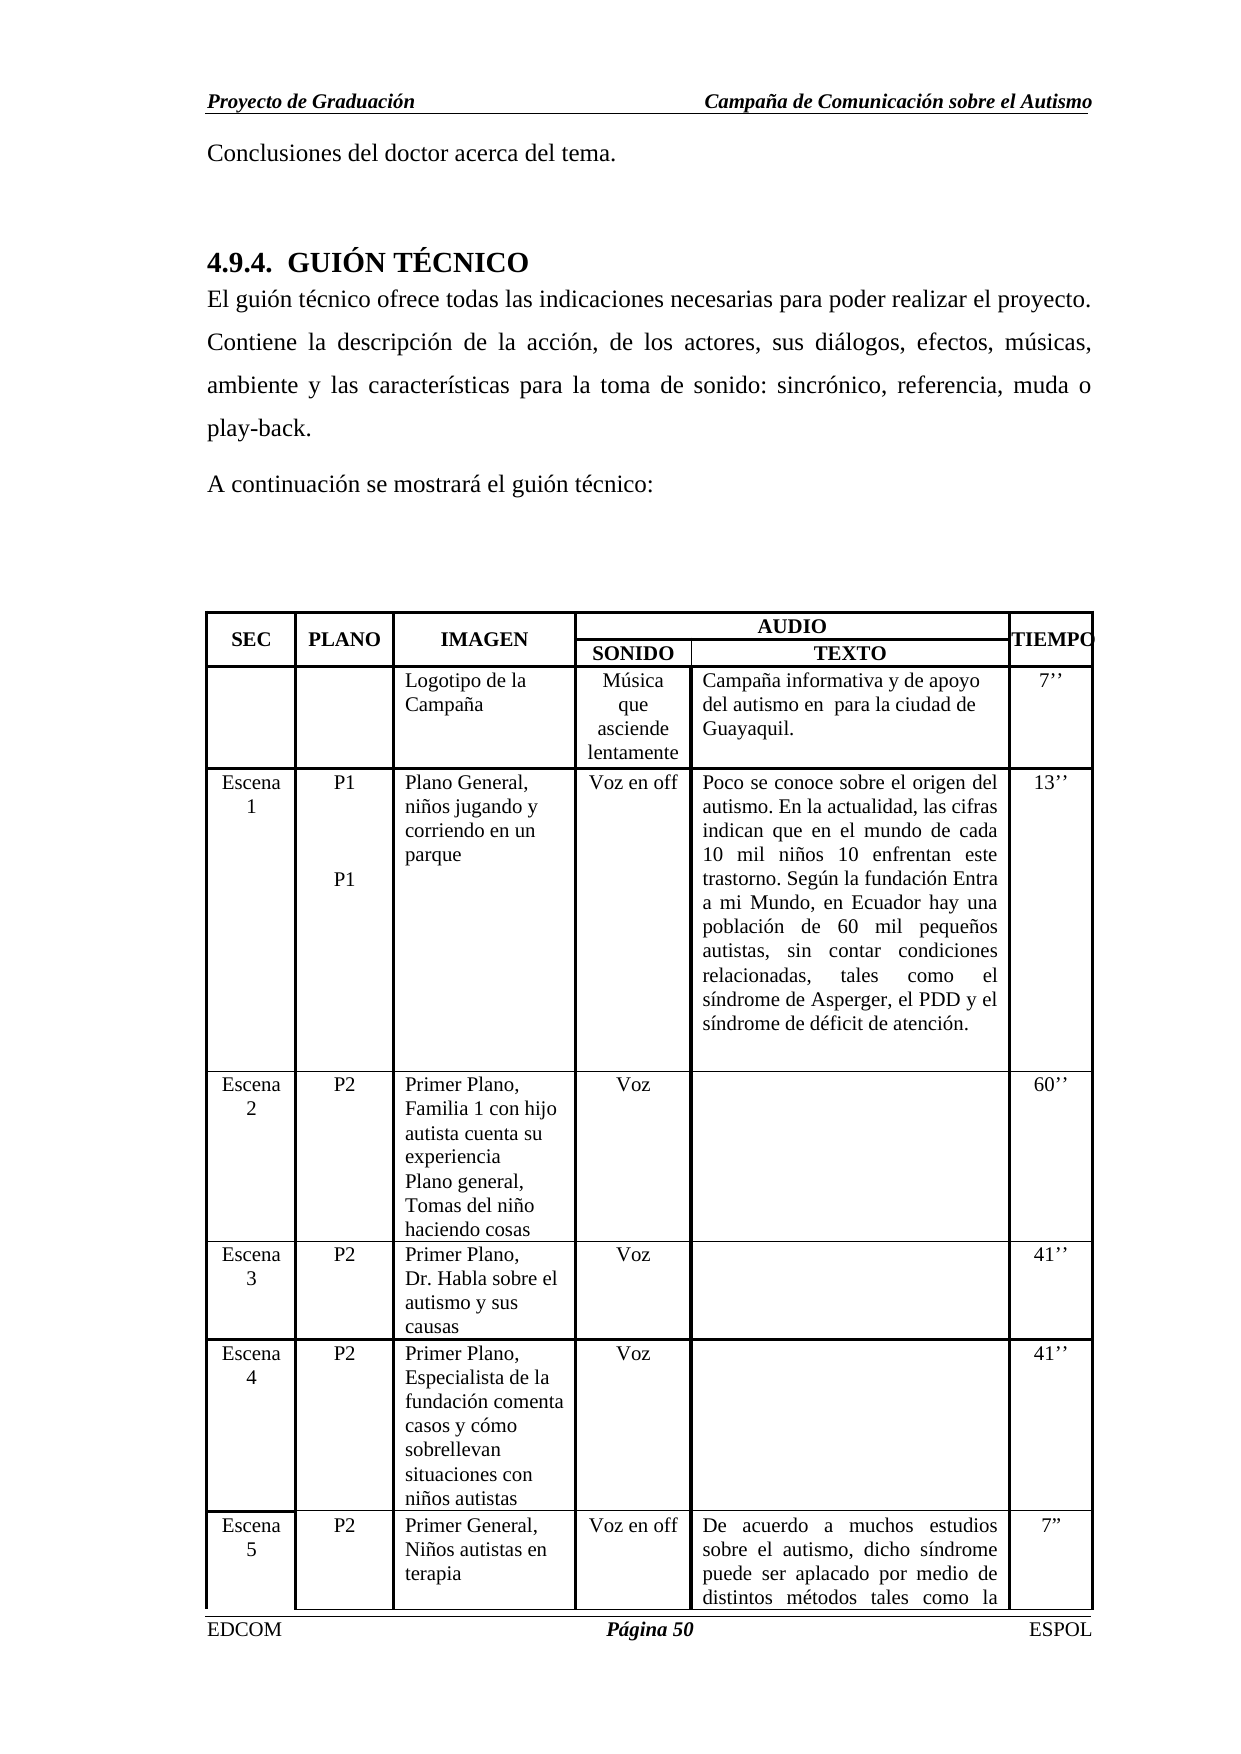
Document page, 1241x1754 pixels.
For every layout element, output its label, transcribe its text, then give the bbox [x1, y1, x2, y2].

table_cell [693, 1072, 1008, 1241]
table_cell [208, 668, 294, 767]
table_cell [395, 866, 574, 1071]
table_cell 41’’ [1011, 1242, 1091, 1338]
table_cell 60’’ [1011, 1072, 1091, 1241]
table_cell P2 [297, 1341, 392, 1509]
table_cell [577, 866, 689, 1071]
table_cell [1011, 866, 1091, 1071]
table_cell Voz [577, 1242, 689, 1338]
table_cell Campaña informativa y de apoyo del autismo en para la ciudad de Guayaquil. [693, 668, 1008, 767]
table_cell Logotipo de la Campaña [395, 668, 574, 767]
table_cell P2 [297, 1242, 392, 1338]
table_cell Escena 5 [208, 1513, 294, 1609]
table_cell 13’’ [1011, 770, 1091, 866]
table_cell Primer Plano, Dr. Habla sobre el autismo y sus causas [395, 1242, 574, 1338]
table_cell [297, 668, 392, 767]
table_cell Escena 1 [208, 770, 294, 866]
table_cell Voz en off [577, 770, 689, 866]
text A continuación se mostrará el guión técnico: [207, 469, 1092, 497]
table_cell [693, 1341, 1008, 1509]
table_cell [208, 866, 294, 1071]
table_cell P2 [297, 1072, 392, 1241]
table_cell Primer Plano, Familia 1 con hijo autista cuenta su experiencia Plano general, Tomas del niño haciendo cosas [395, 1072, 574, 1241]
table_header IMAGEN [395, 614, 574, 665]
table_cell TEXTO [692, 641, 1008, 665]
table_cell 41’’ [1011, 1341, 1091, 1509]
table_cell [395, 1511, 574, 1609]
table_header AUDIO [577, 614, 1008, 638]
text 4.9.4. GUIÓN TÉCNICO [207, 245, 1092, 279]
table_cell Poco se conoce sobre el origen del autismo. En la actualidad, las cifras indican que en el mundo de cada 10 mil niños 10 enfrentan este trastorno. Según la fundación Entra a mi Mundo, en Ecuador hay una población de 60 mil pequeños autistas, sin contar condiciones relacionadas, tales como el síndrome de Asperger, el PDD y el síndrome de déficit de atención. [693, 770, 1008, 1071]
table_cell Voz [577, 1072, 689, 1241]
table_cell Música que asciende lentamente [577, 668, 689, 767]
table_cell Voz [577, 1341, 689, 1509]
table_cell Escena 3 [208, 1242, 294, 1338]
table_cell SONIDO [577, 641, 691, 665]
table_cell Escena 2 [208, 1072, 294, 1241]
table_header SEC [208, 614, 294, 665]
text El guión técnico ofrece todas las indicaciones necesarias para poder realizar el proyecto. Contiene la descripción de la acción, de los actores, sus diálogos, efectos, músicas, ambiente y las características para la toma de sonido: sincrónico, referencia, muda o play-back. [207, 284, 1092, 442]
table_cell 7” [1011, 1511, 1091, 1609]
table_cell Primer Plano, Especialista de la fundación comenta casos y cómo sobrellevan situaciones con niños autistas [395, 1341, 574, 1509]
table_cell [693, 1242, 1008, 1338]
table_cell Escena 4 [208, 1341, 294, 1509]
table_header PLANO [297, 614, 392, 665]
table_cell P1 [297, 770, 392, 866]
table_cell Voz en off [577, 1511, 689, 1609]
table_cell P2 [297, 1511, 392, 1609]
text Conclusiones del doctor acerca del tema. [207, 138, 1092, 167]
table_cell P1 [297, 866, 392, 1071]
table_cell 7’’ [1011, 668, 1091, 767]
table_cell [693, 1511, 1008, 1609]
table_cell Plano General, niños jugando y corriendo en un parque [395, 770, 574, 866]
table_header TIEMPO [1011, 614, 1091, 665]
